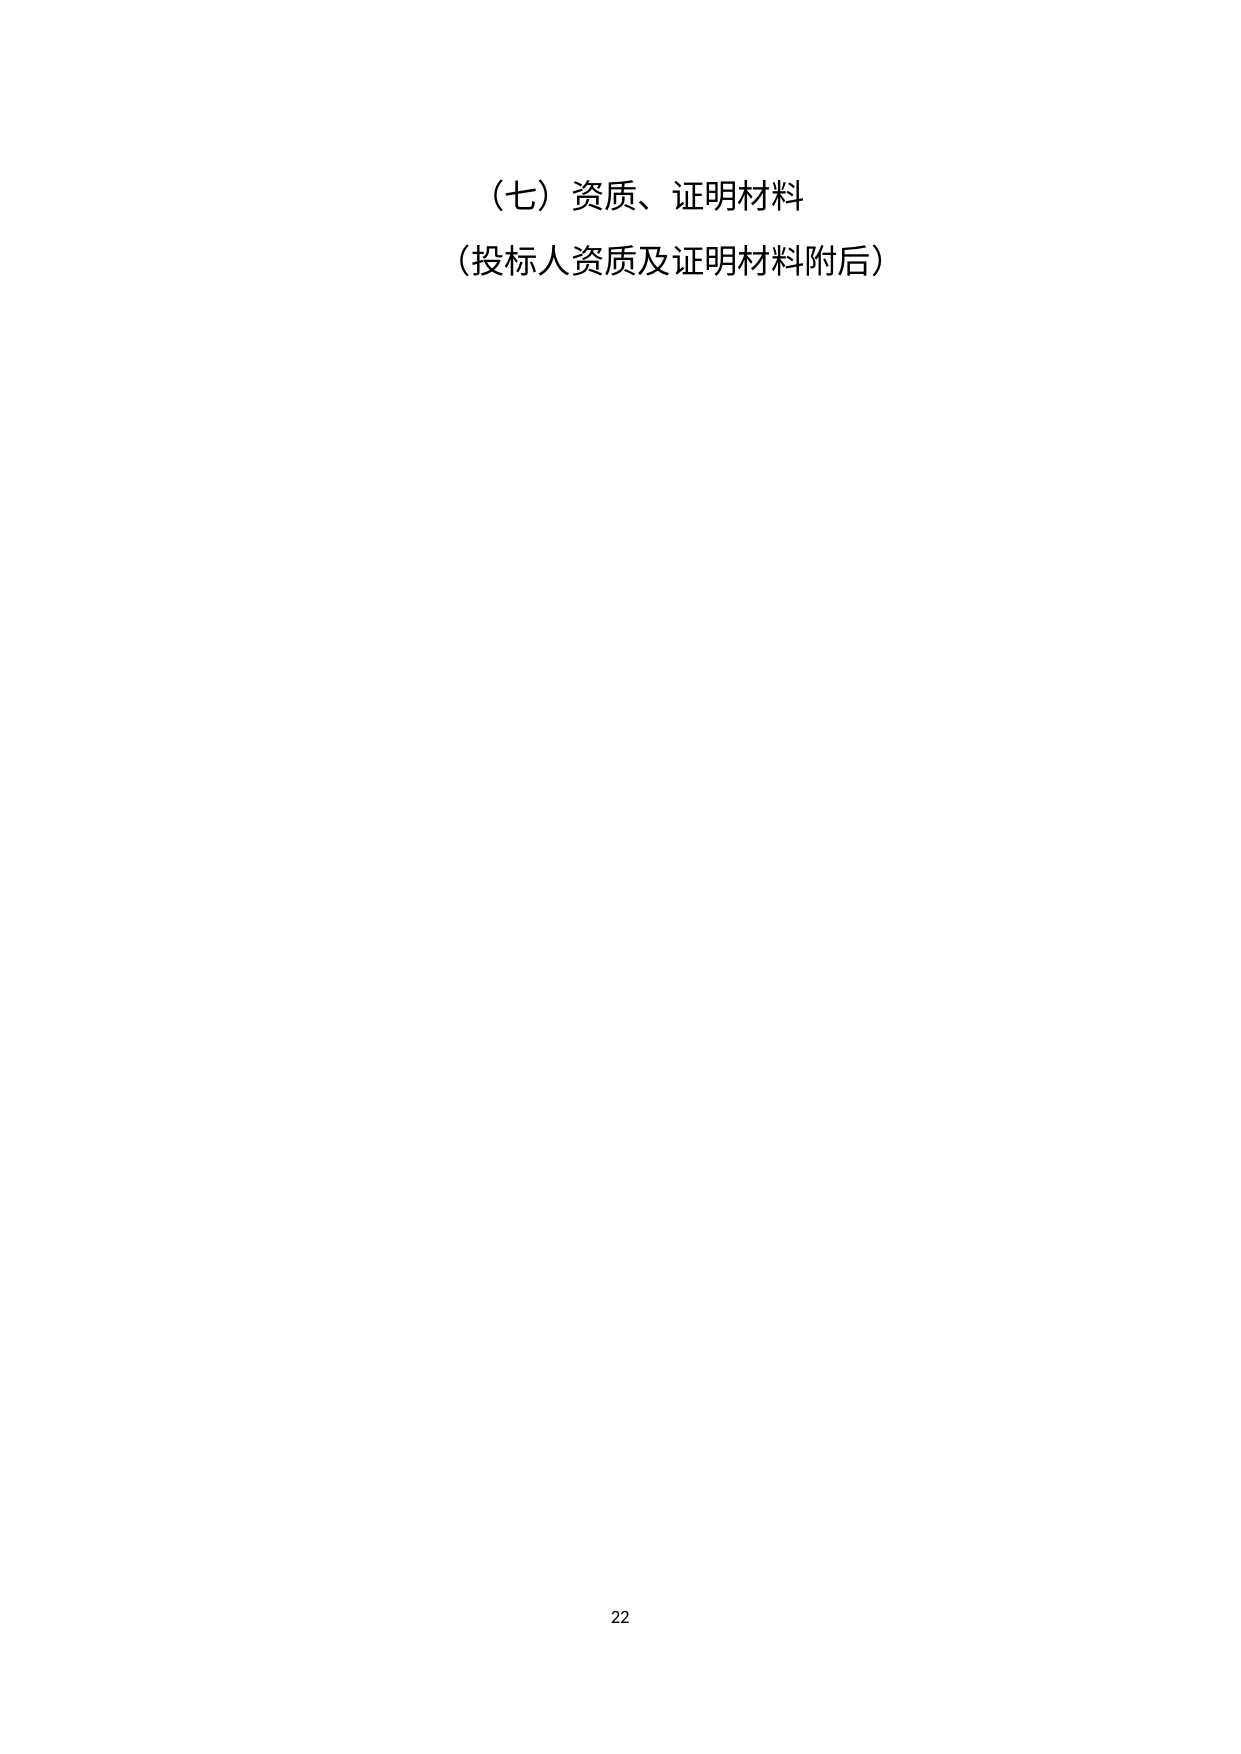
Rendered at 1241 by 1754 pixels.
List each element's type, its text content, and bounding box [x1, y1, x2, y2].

text （投标人资质及证明材料附后） [187, 227, 1053, 292]
text （七）资质、证明材料 [187, 162, 1053, 227]
